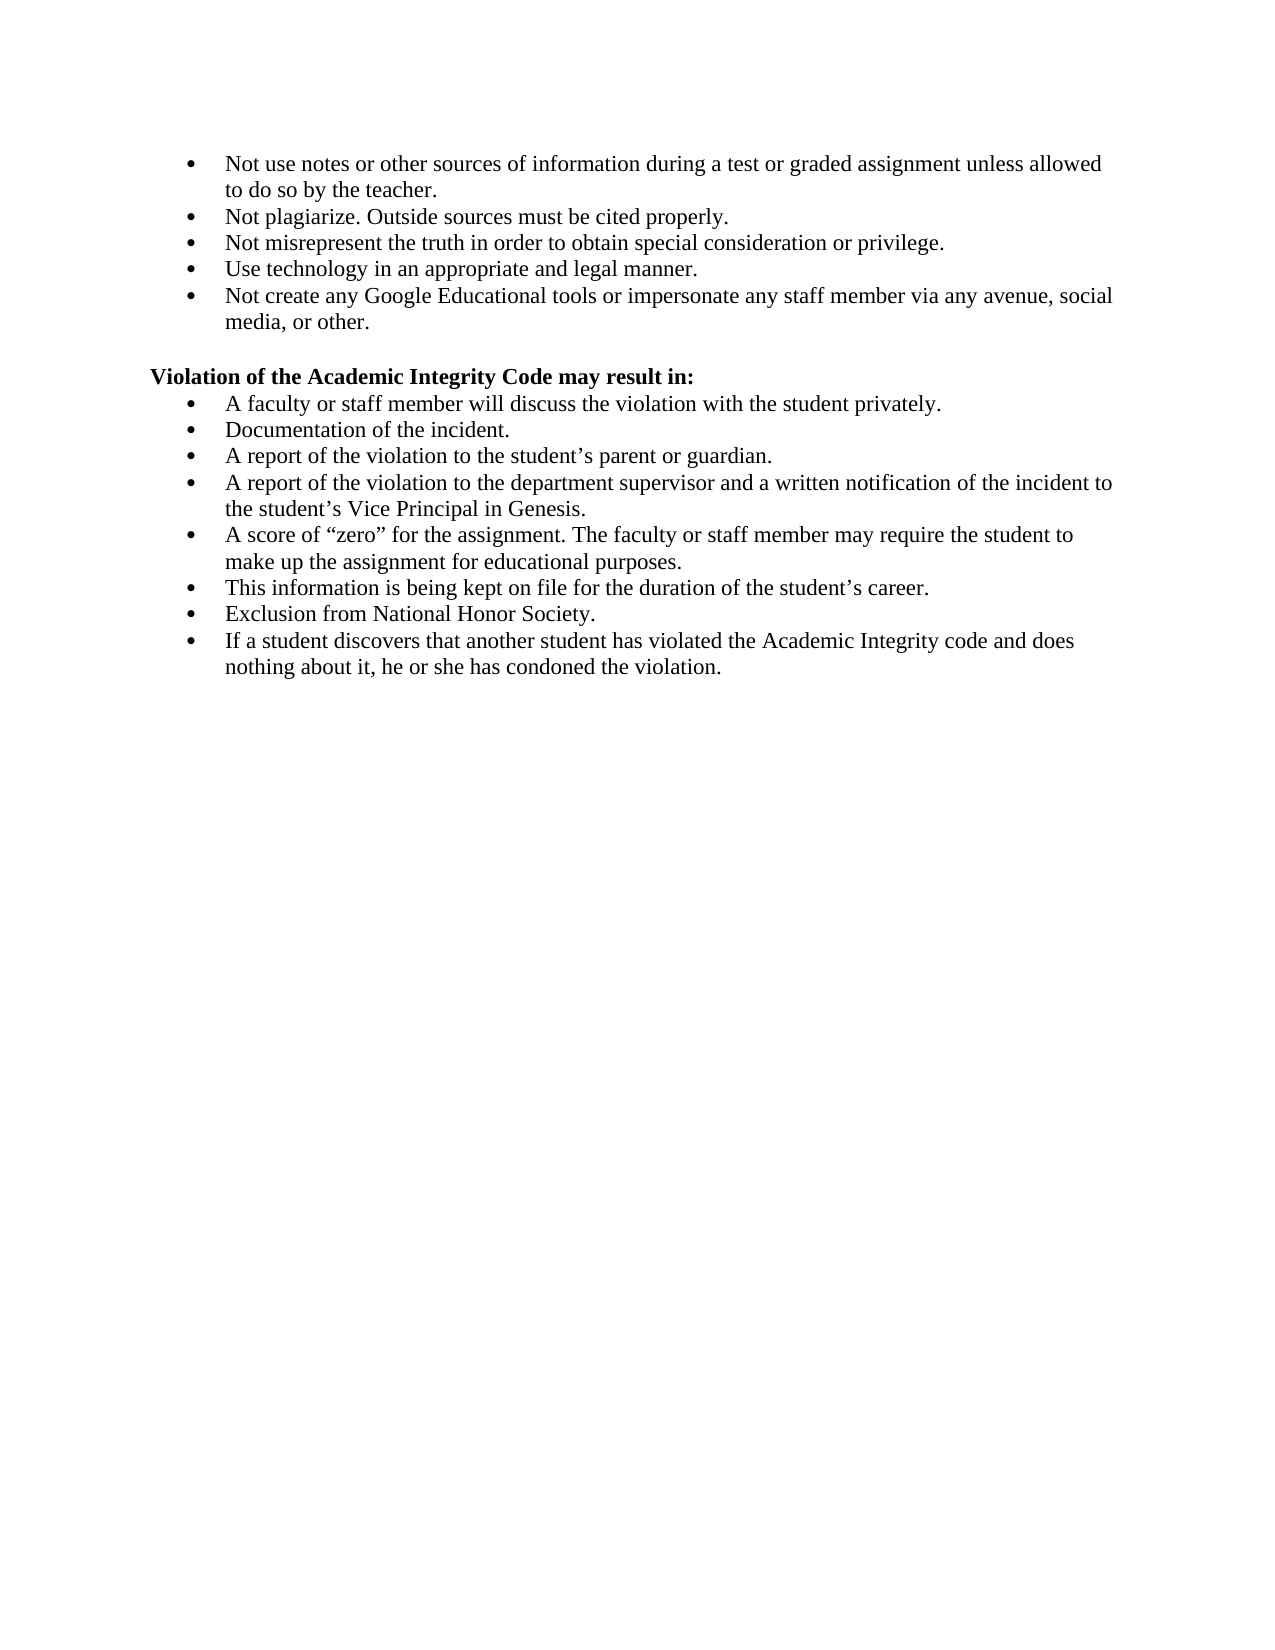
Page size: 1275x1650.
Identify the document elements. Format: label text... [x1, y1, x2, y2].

list Not misrepresent the truth in order to obtain special consideration or privilege. [187, 229, 1125, 255]
text Violation of the Academic Integrity Code may result in: [150, 363, 1125, 389]
list Not create any Google Educational tools or impersonate any staff member via any avenue, social media, or other. [187, 282, 1125, 334]
list Documentation of the incident. [187, 416, 1125, 442]
list Not use notes or other sources of information during a test or graded assignment unless allowed to do so by the teacher. [187, 150, 1125, 203]
list A faculty or staff member will discuss the violation with the student privately. [187, 389, 1125, 416]
list If a student discovers that another student has violated the Academic Integrity code and does nothing about it, he or she has condoned the violation. [187, 627, 1125, 679]
list Use technology in an appropriate and legal manner. [187, 255, 1125, 282]
list This information is being kept on file for the duration of the student’s career. [187, 574, 1125, 600]
list A report of the violation to the department supervisor and a written notification of the incident to the student’s Vice Principal in Genesis. [187, 469, 1125, 521]
list A report of the violation to the student’s parent or guardian. [187, 442, 1125, 469]
list A score of “zero” for the assignment. The faculty or staff member may require the student to make up the assignment for educational purposes. [187, 521, 1125, 574]
list Not plagiarize. Outside sources must be cited properly. [187, 203, 1125, 229]
list Exclusion from National Honor Society. [187, 600, 1125, 627]
